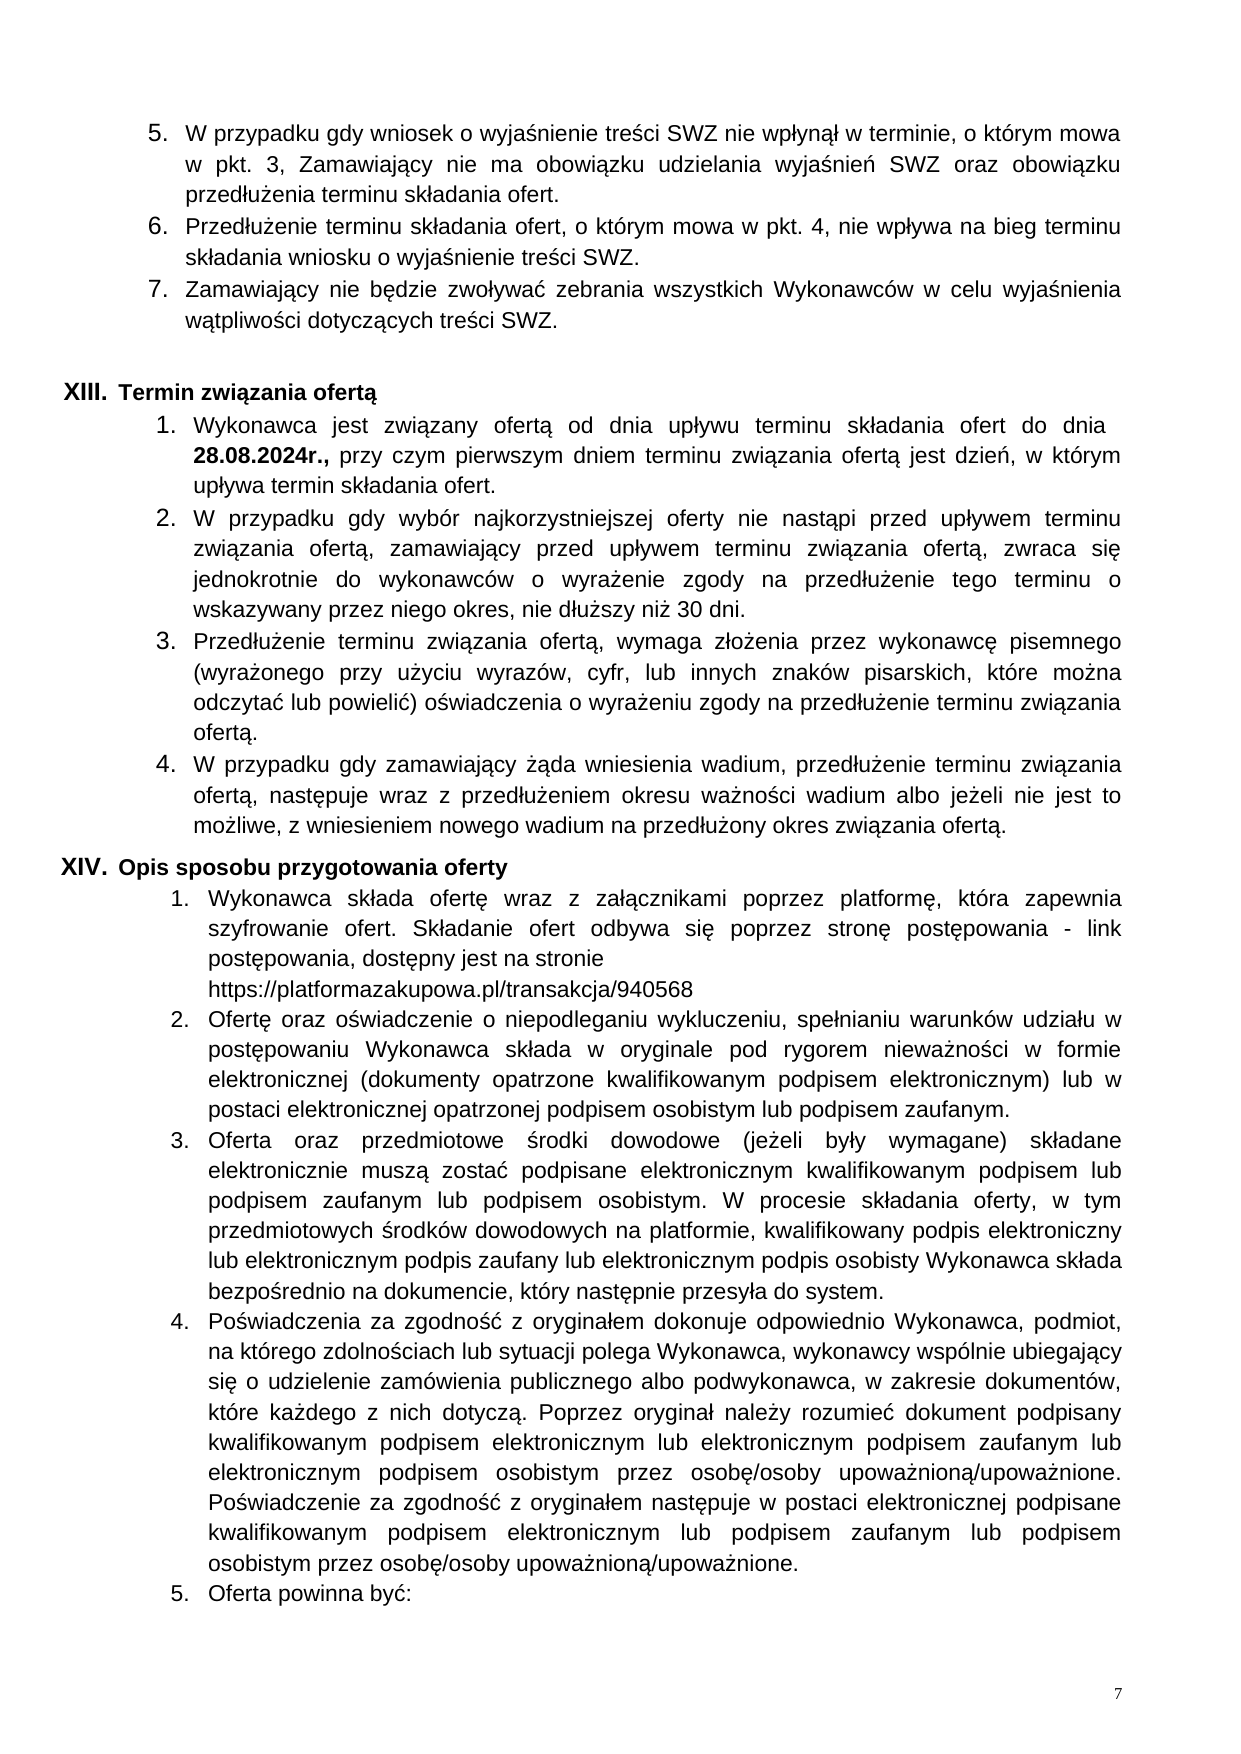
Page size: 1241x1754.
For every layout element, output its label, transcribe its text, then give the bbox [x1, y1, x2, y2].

list Oferta oraz przedmiotowe środki dowodowe (jeżeli były wymagane) składane elektronicznie muszą zostać podpisane elektronicznym kwalifikowanym podpisem lub podpisem zaufanym lub podpisem osobistym. W procesie składania oferty, w tym przedmiotowych środków dowodowych na platformie, kwalifikowany podpis elektroniczny lub elektronicznym podpis zaufany lub elektronicznym podpis osobisty Wykonawca składa bezpośrednio na dokumencie, który następnie przesyła do system. [170, 1127, 1122, 1304]
list Wykonawca jest związany ofertą od dnia upływu terminu składania ofert do dnia 28.08.2024r., przy czym pierwszym dniem terminu związania ofertą jest dzień, w którym upływa termin składania ofert. [156, 410, 1122, 499]
list Przedłużenie terminu związania ofertą, wymaga złożenia przez wykonawcę pisemnego (wyrażonego przy użyciu wyrazów, cyfr, lub innych znaków pisarskich, które można odczytać lub powielić) oświadczenia o wyrażeniu zgody na przedłużenie terminu związania ofertą. [156, 626, 1122, 745]
list Wykonawca składa ofertę wraz z załącznikami poprzez platformę, która zapewnia szyfrowanie ofert. Składanie ofert odbywa się poprzez stronę postępowania - link postępowania, dostępny jest na stronie [170, 885, 1122, 972]
list W przypadku gdy wniosek o wyjaśnienie treści SWZ nie wpłynął w terminie, o którym mowa w pkt. 3, Zamawiający nie ma obowiązku udzielania wyjaśnień SWZ oraz obowiązku przedłużenia terminu składania ofert. [148, 118, 1122, 207]
subtitle Opis sposobu przygotowania oferty [108, 852, 1109, 881]
text https://platformazakupowa.pl/transakcja/940568 [134, 976, 1122, 1002]
subtitle Termin związania ofertą [108, 377, 1109, 405]
list Oferta powinna być: [170, 1580, 1122, 1606]
list Zamawiający nie będzie zwoływać zebrania wszystkich Wykonawców w celu wyjaśnienia wątpliwości dotyczących treści SWZ. [148, 274, 1122, 333]
list W przypadku gdy wybór najkorzystniejszej oferty nie nastąpi przed upływem terminu związania ofertą, zamawiający przed upływem terminu związania ofertą, zwraca się jednokrotnie do wykonawców o wyrażenie zgody na przedłużenie tego terminu o wskazywany przez niego okres, nie dłuższy niż 30 dni. [156, 503, 1122, 622]
list Poświadczenia za zgodność z oryginałem dokonuje odpowiednio Wykonawca, podmiot, na którego zdolnościach lub sytuacji polega Wykonawca, wykonawcy wspólnie ubiegający się o udzielenie zamówienia publicznego albo podwykonawca, w zakresie dokumentów, które każdego z nich dotyczą. Poprzez oryginał należy rozumieć dokument podpisany kwalifikowanym podpisem elektronicznym lub elektronicznym podpisem zaufanym lub elektronicznym podpisem osobistym przez osobę/osoby upoważnioną/upoważnione. Poświadczenie za zgodność z oryginałem następuje w postaci elektronicznej podpisane kwalifikowanym podpisem elektronicznym lub podpisem zaufanym lub podpisem osobistym przez osobę/osoby upoważnioną/upoważnione. [170, 1308, 1122, 1576]
list Przedłużenie terminu składania ofert, o którym mowa w pkt. 4, nie wpływa na bieg terminu składania wniosku o wyjaśnienie treści SWZ. [148, 211, 1122, 270]
list W przypadku gdy zamawiający żąda wniesienia wadium, przedłużenie terminu związania ofertą, następuje wraz z przedłużeniem okresu ważności wadium albo jeżeli nie jest to możliwe, z wniesieniem nowego wadium na przedłużony okres związania ofertą. [156, 749, 1122, 838]
list Ofertę oraz oświadczenie o niepodleganiu wykluczeniu, spełnianiu warunków udziału w postępowaniu Wykonawca składa w oryginale pod rygorem nieważności w formie elektronicznej (dokumenty opatrzone kwalifikowanym podpisem elektronicznym) lub w postaci elektronicznej opatrzonej podpisem osobistym lub podpisem zaufanym. [170, 1006, 1122, 1123]
